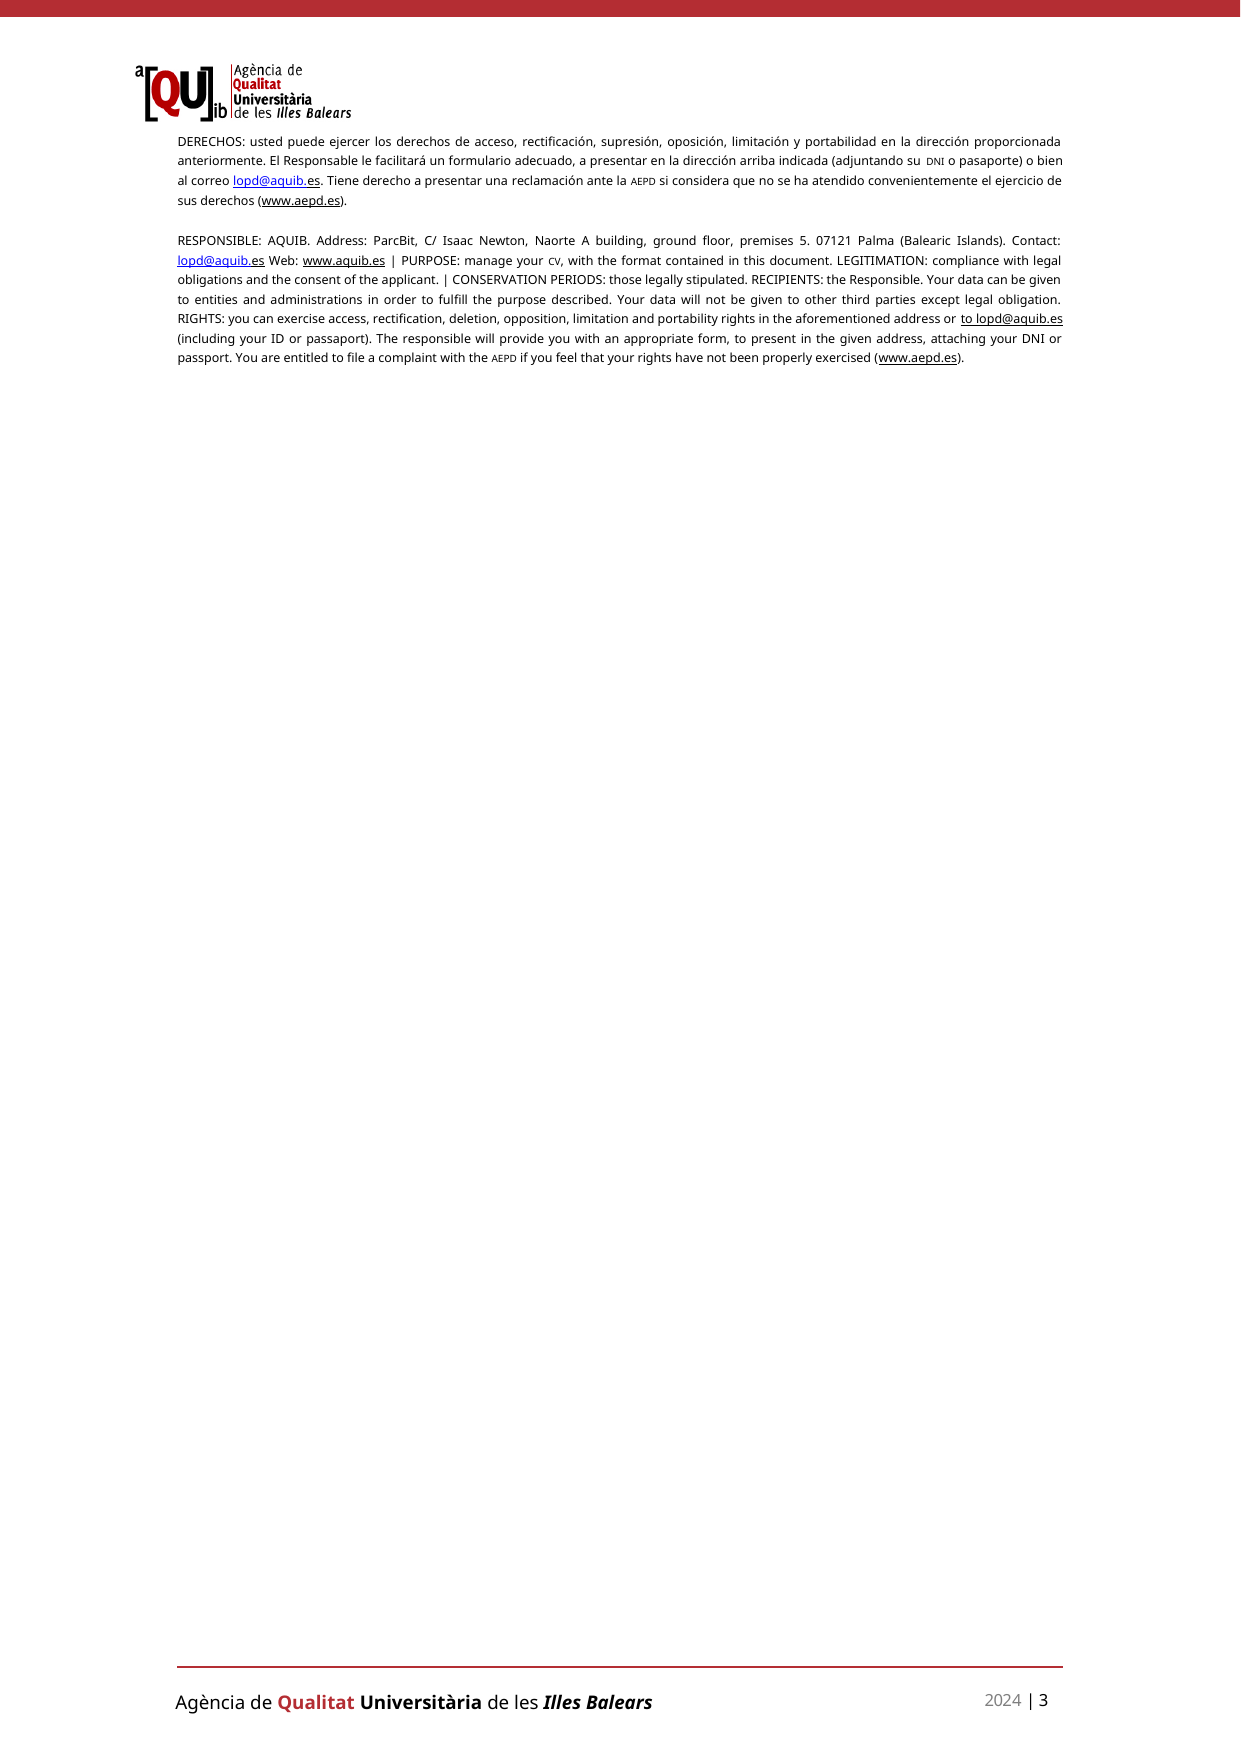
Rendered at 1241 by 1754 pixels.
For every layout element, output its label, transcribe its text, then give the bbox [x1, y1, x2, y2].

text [177, 133, 1063, 209]
text RESPONSIBLE: AQUIB. Address: ParcBit, C/ Isaac Newton, Naorte A building, ground floor, premises 5. 07121 Palma (Balearic Islands). Contact: lopd@aquib.es Web: www.aquib.es | PURPOSE: manage your cv, with the format contained in this document. LEGITIMATION: compliance with legal obligations and the consent of the applicant. | CONSERVATION PERIODS: those legally stipulated. RECIPIENTS: the Responsible. Your data can be given to entities and administrations in order to fulfill the purpose described. Your data will not be given to other third parties except legal obligation. RIGHTS: you can exercise access, rectification, deletion, opposition, limitation and portability rights in the aforementioned address or to lopd@aquib.es (including your ID or passaport). The responsible will provide you with an appropriate form, to present in the given address, attaching your DNI or passport. You are entitled to file a complaint with the aepd if you feel that your rights have not been properly exercised (www.aepd.es). [177, 232, 1063, 367]
picture [134, 56, 352, 131]
